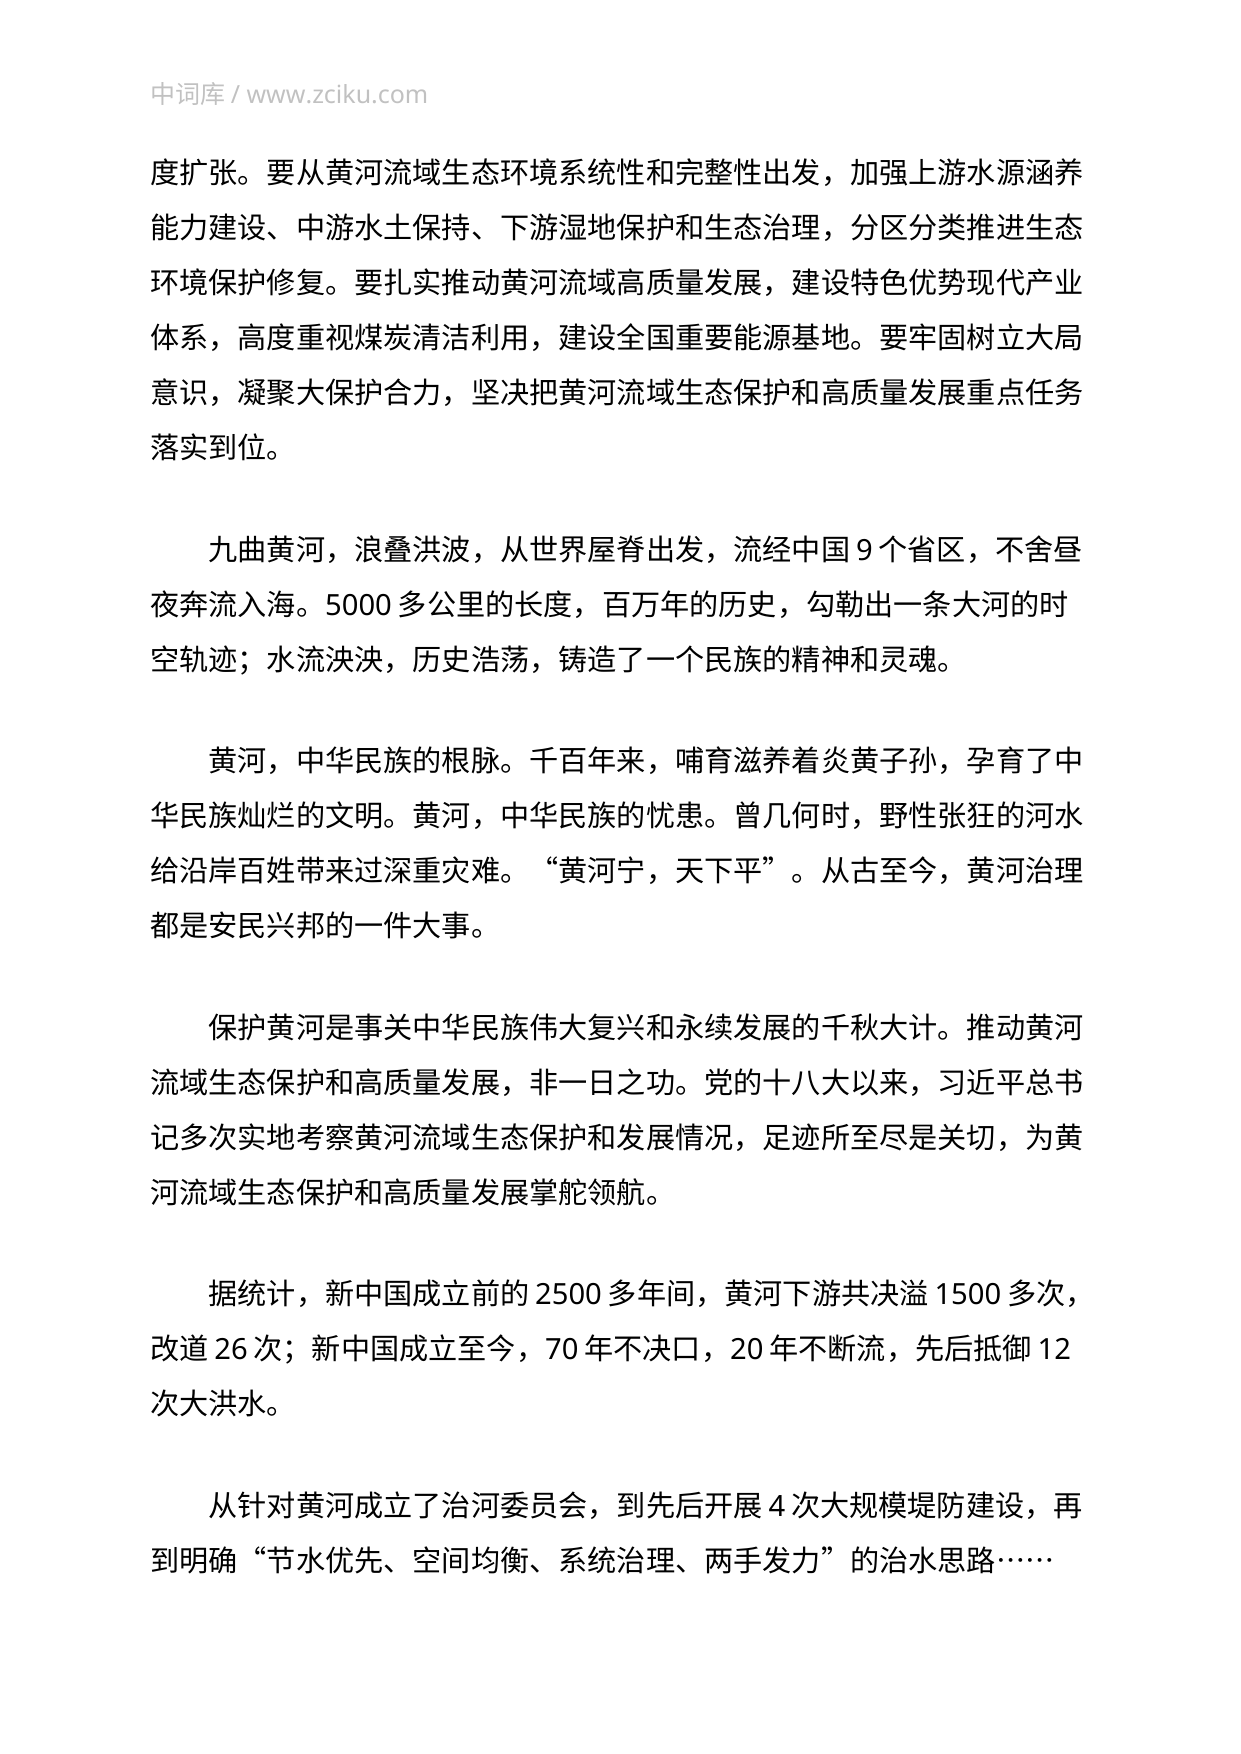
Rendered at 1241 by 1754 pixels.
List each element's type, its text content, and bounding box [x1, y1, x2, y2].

text 保护黄河是事关中华民族伟大复兴和永续发展的千秋大计。推动黄河流域生态保护和高质量发展，非一日之功。党的十八大以来，习近平总书记多次实地考察黄河流域生态保护和发展情况，足迹所至尽是关切，为黄河流域生态保护和高质量发展掌舵领航。 [150, 1004, 1090, 1211]
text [150, 1483, 1090, 1580]
text 黄河，中华民族的根脉。千百年来，哺育滋养着炎黄子孙，孕育了中华民族灿烂的文明。黄河，中华民族的忧患。曾几何时，野性张狂的河水给沿岸百姓带来过深重灾难。“黄河宁，天下平”。从古至今，黄河治理都是安民兴邦的一件大事。 [150, 738, 1090, 945]
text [150, 150, 1090, 467]
text 据统计，新中国成立前的2500多年间，黄河下游共决溢1500多次，改道26次；新中国成立至今，70年不决口，20年不断流，先后抵御12次大洪水。 [150, 1271, 1090, 1423]
text 九曲黄河，浪叠洪波，从世界屋脊出发，流经中国9个省区，不舍昼夜奔流入海。5000多公里的长度，百万年的历史，勾勒出一条大河的时空轨迹；水流泱泱，历史浩荡，铸造了一个民族的精神和灵魂。 [150, 526, 1090, 678]
